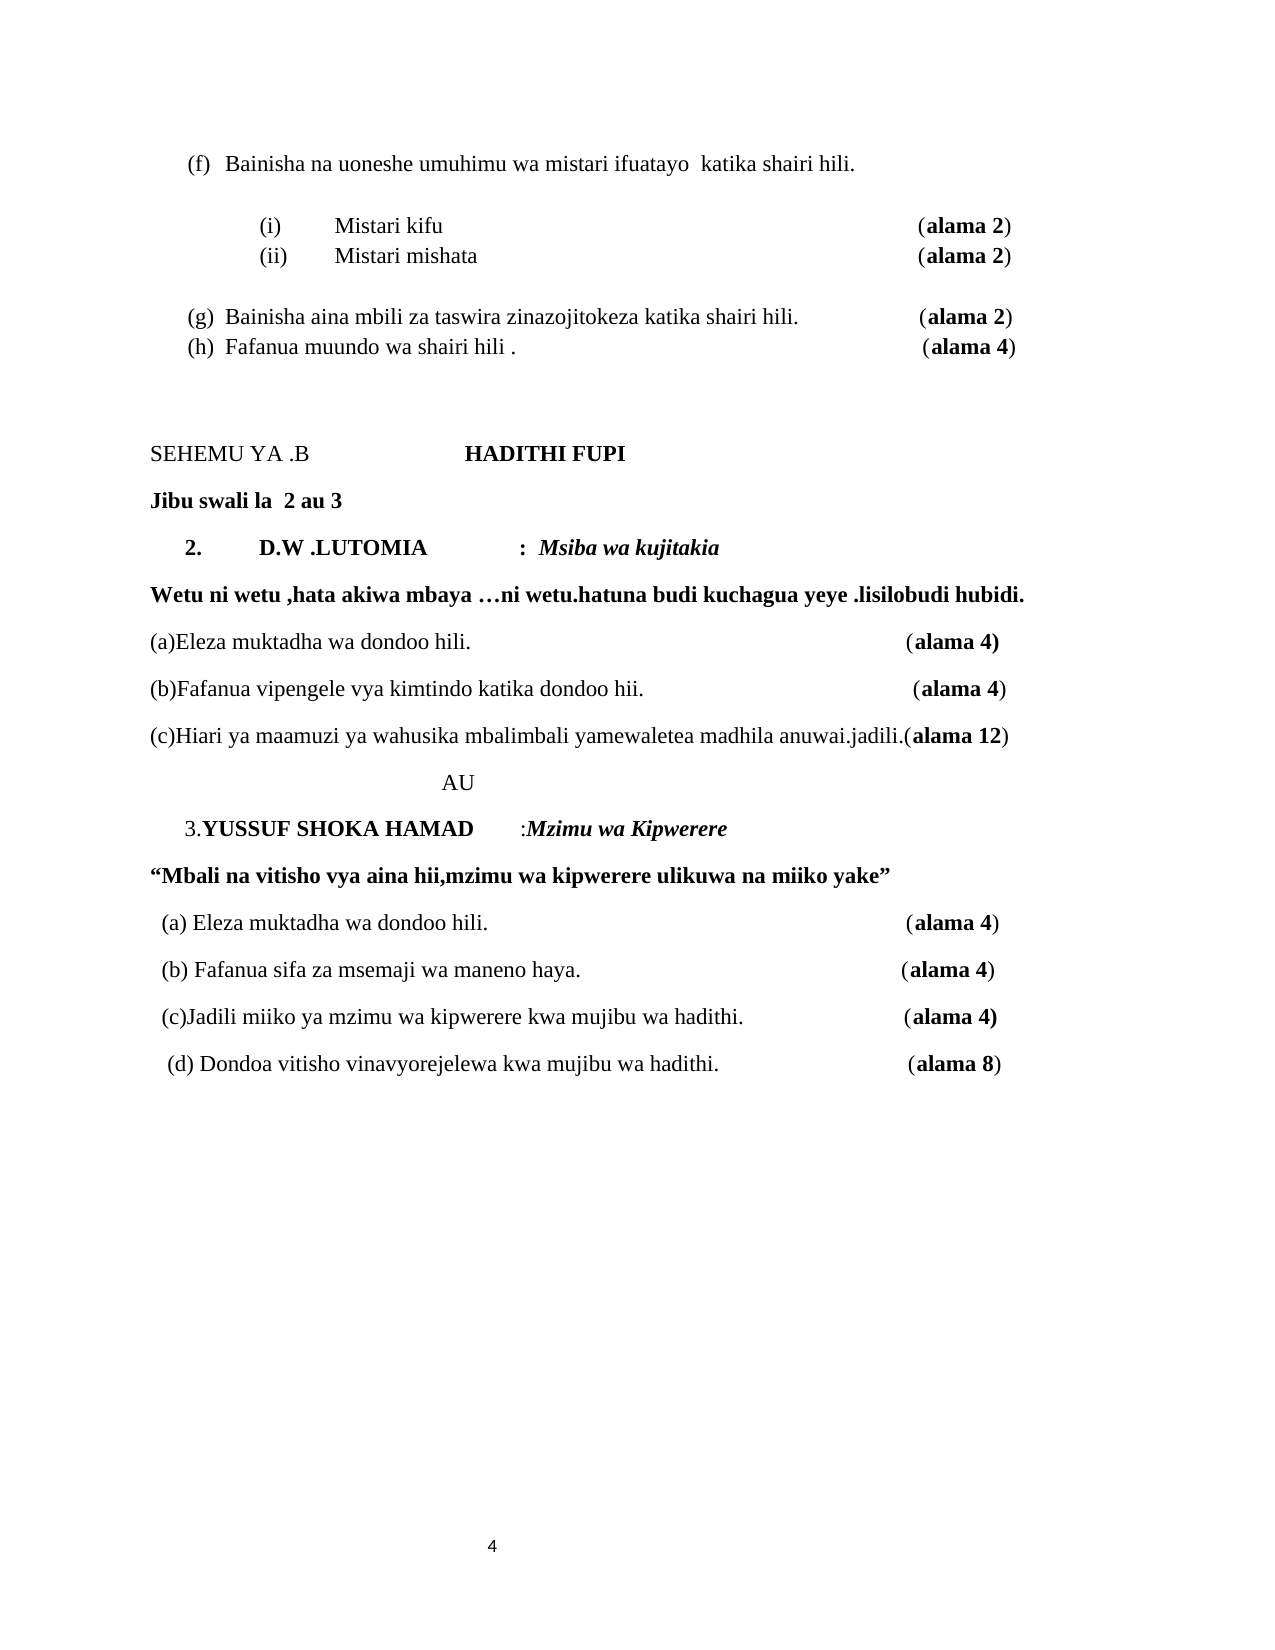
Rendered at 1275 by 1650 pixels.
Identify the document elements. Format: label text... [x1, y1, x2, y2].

text Jibu swali la 2 au 3 [150, 487, 1125, 514]
list Mistari kifu (alama 2) [259, 212, 1125, 239]
text (d) Dondoa vitisho vinavyorejelewa kwa mujibu wa hadithi. (alama 8) [150, 1050, 1125, 1076]
list Mistari mishata (alama 2) [259, 243, 1125, 269]
list Bainisha aina mbili za taswira zinazojitokeza katika shairi hili. (alama 2) [187, 303, 1125, 329]
list Bainisha na uoneshe umuhimu wa mistari ifuatayo katika shairi hili. [187, 150, 1125, 176]
list D.W .LUTOMIA : Msiba wa kujitakia [150, 534, 1125, 561]
text SEHEMU YA .B HADITHI FUPI [150, 441, 1125, 467]
text (b) Fafanua sifa za msemaji wa maneno haya. (alama 4) [150, 956, 1125, 982]
text (a)Eleza muktadha wa dondoo hili. (alama 4) [150, 628, 1125, 654]
text (c)Hiari ya maamuzi ya wahusika mbalimbali yamewaletea madhila anuwai.jadili.(alama 12) [150, 722, 1125, 748]
text (c)Jadili miiko ya mzimu wa kipwerere kwa mujibu wa hadithi. (alama 4) [150, 1003, 1125, 1029]
list Fafanua muundo wa shairi hili . (alama 4) [187, 333, 1125, 359]
text Wetu ni wetu ,hata akiwa mbaya …ni wetu.hatuna budi kuchagua yeye .lisilobudi hubidi. [150, 581, 1125, 607]
text AU [150, 769, 1125, 795]
text 3.YUSSUF SHOKA HAMAD :Mzimu wa Kipwerere [150, 816, 1125, 842]
text “Mbali na vitisho vya aina hii,mzimu wa kipwerere ulikuwa na miiko yake” [150, 862, 1125, 889]
text (a) Eleza muktadha wa dondoo hili. (alama 4) [150, 909, 1125, 936]
text (b)Fafanua vipengele vya kimtindo katika dondoo hii. (alama 4) [150, 675, 1125, 701]
